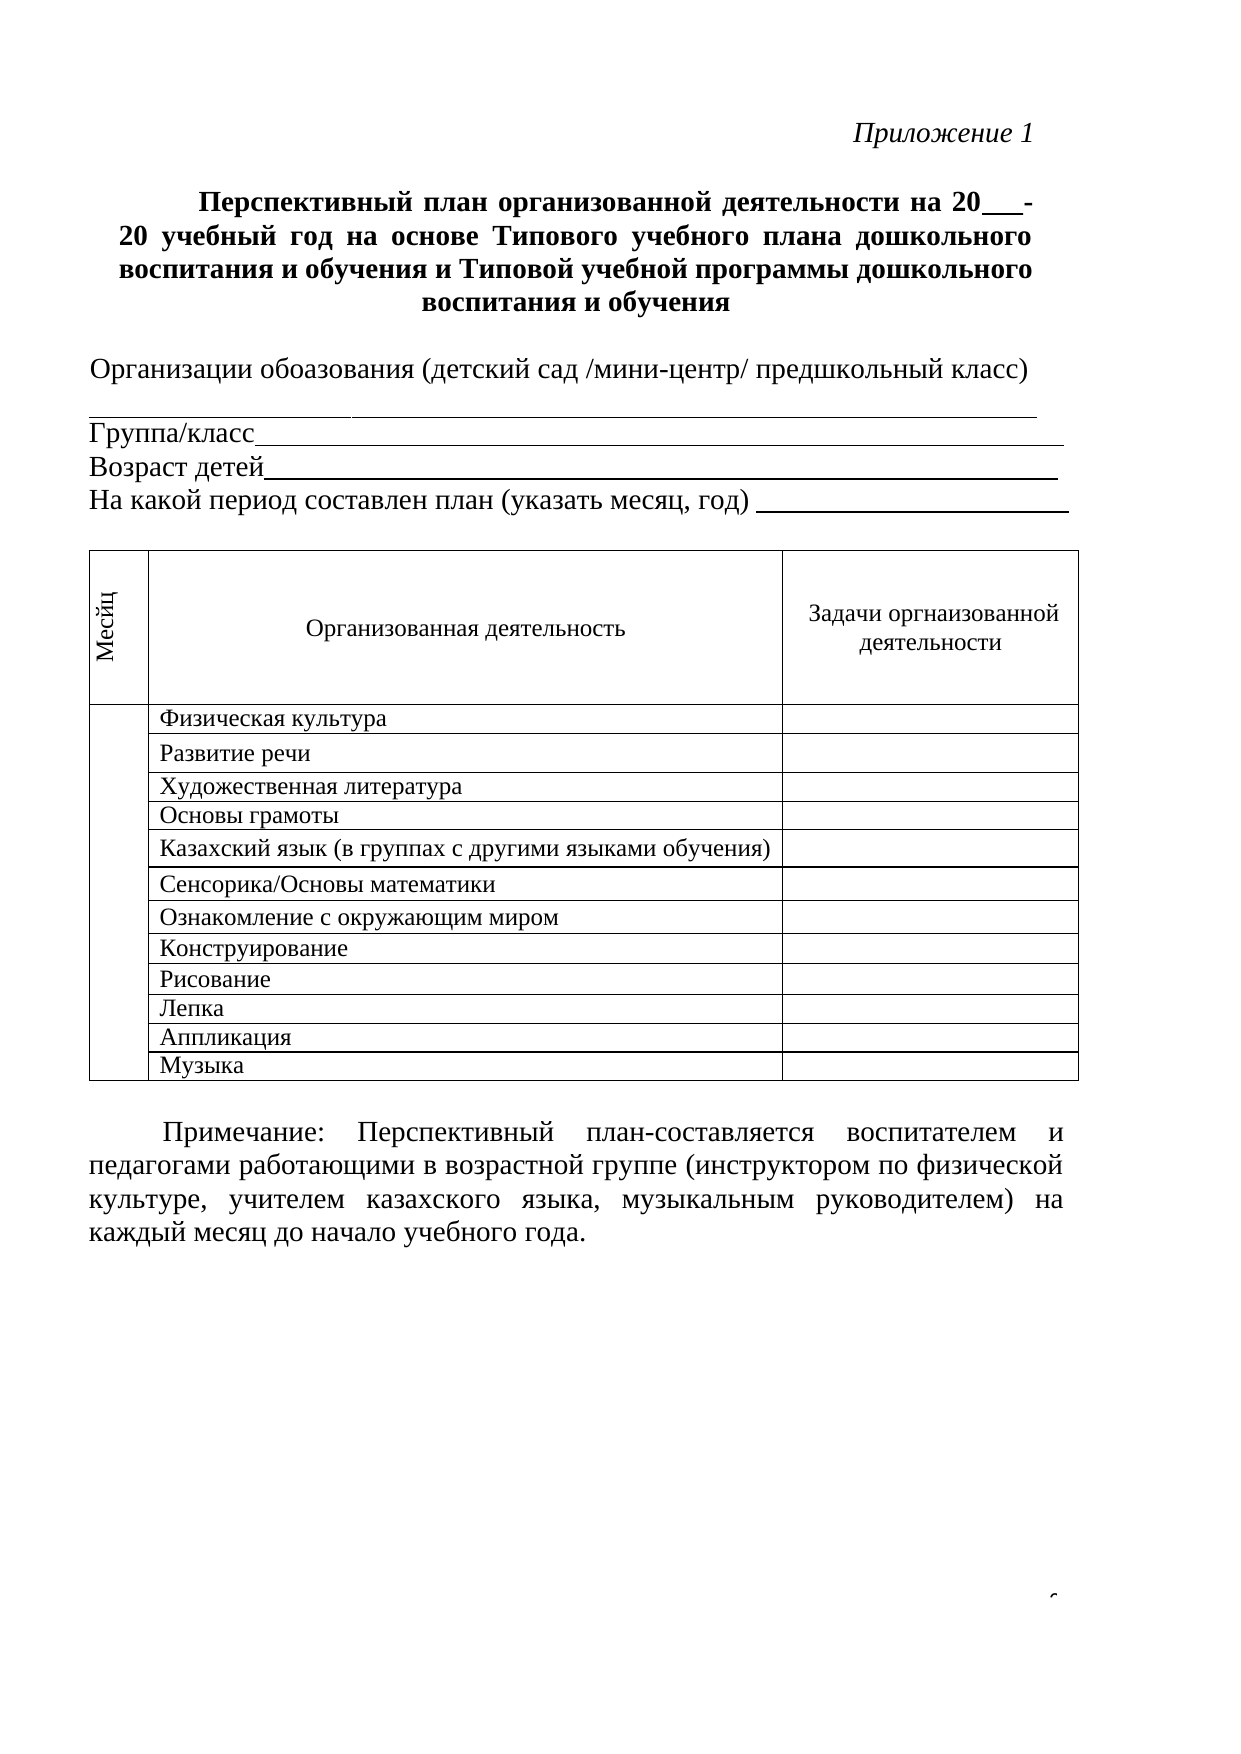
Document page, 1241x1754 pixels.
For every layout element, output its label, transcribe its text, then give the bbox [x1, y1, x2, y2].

table_cell Развитие речи [149, 734, 782, 772]
table_cell Основы грамоты [149, 802, 782, 829]
table_cell [783, 934, 1078, 963]
table_cell [783, 705, 1078, 733]
text Приложение 1 [177, 115, 1034, 149]
table_cell [783, 802, 1078, 829]
table_cell Ознакомление с окружающим миром [149, 901, 782, 933]
table_cell Аппликация [149, 1024, 782, 1051]
table_cell Сенсорика/Основы математики [149, 868, 782, 900]
text воспитания и обучения [421, 285, 1194, 318]
table_cell [783, 773, 1078, 801]
table_cell Лепка [149, 995, 782, 1023]
table_header Месйц [90, 551, 148, 704]
table_cell [783, 868, 1078, 900]
table_cell [783, 1053, 1078, 1080]
text Группа/класс [89, 413, 1194, 449]
table_cell Художественная литература [149, 773, 782, 801]
table_header Организованная деятельность [149, 551, 782, 704]
table_header Задачи оргнаизованной деятельности [783, 551, 1078, 704]
table_cell [783, 830, 1078, 866]
text Примечание: Перспективный план-составляется воспитателем и педагогами работающими в возрастной группе (инструктором по физической культуре, учителем казахского языка, музыкальным руководителем) на каждый месяц до начало учебного года. [89, 1114, 1064, 1248]
table_cell Физическая культура [149, 705, 782, 733]
table_cell [783, 1024, 1078, 1051]
table_cell [783, 901, 1078, 933]
table_cell [90, 705, 148, 1080]
table_cell [783, 964, 1078, 994]
text Возраст детей На какой период составлен план (указать месяц, год) [89, 449, 1069, 516]
table_cell Музыка [149, 1053, 782, 1080]
table_cell Конструирование [149, 934, 782, 963]
table_cell Рисование [149, 964, 782, 994]
table_cell [783, 995, 1078, 1023]
table_cell Казахский язык (в группах с другими языками обучения) [149, 830, 782, 866]
subtitle Перспективный план организованной деятельности на 20 - 20 учебный год на основе Типового учебного плана дошкольного воспитания и обучения и Типовой учебной программы дошкольного [118, 184, 1033, 285]
text Организации обоазования (детский сад /мини-центр/ предшкольный класс) [77, 351, 1028, 385]
table_cell [783, 734, 1078, 772]
